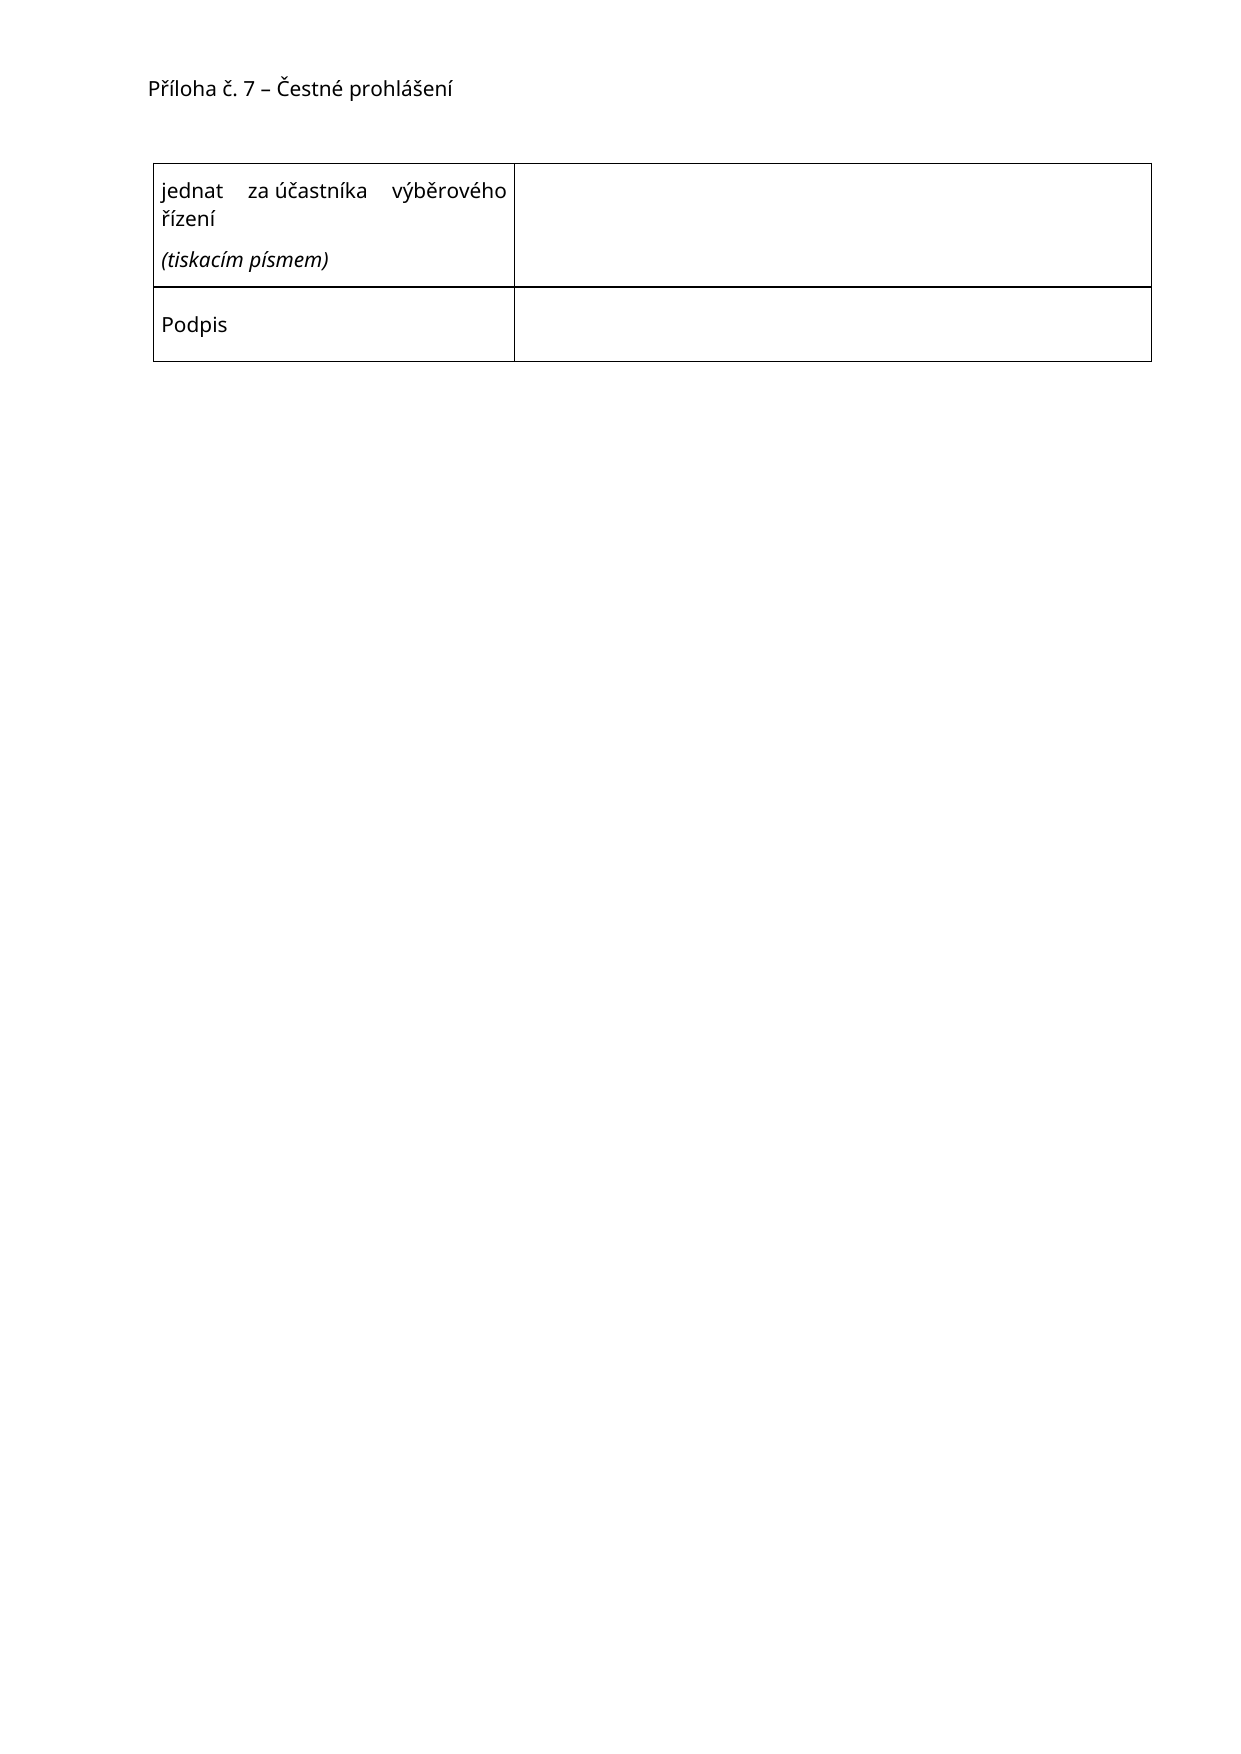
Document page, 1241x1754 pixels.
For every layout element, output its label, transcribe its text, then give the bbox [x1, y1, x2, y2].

table_cell [515, 288, 1151, 361]
table_cell Podpis [154, 288, 514, 361]
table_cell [154, 164, 514, 286]
table_cell [515, 164, 1151, 286]
